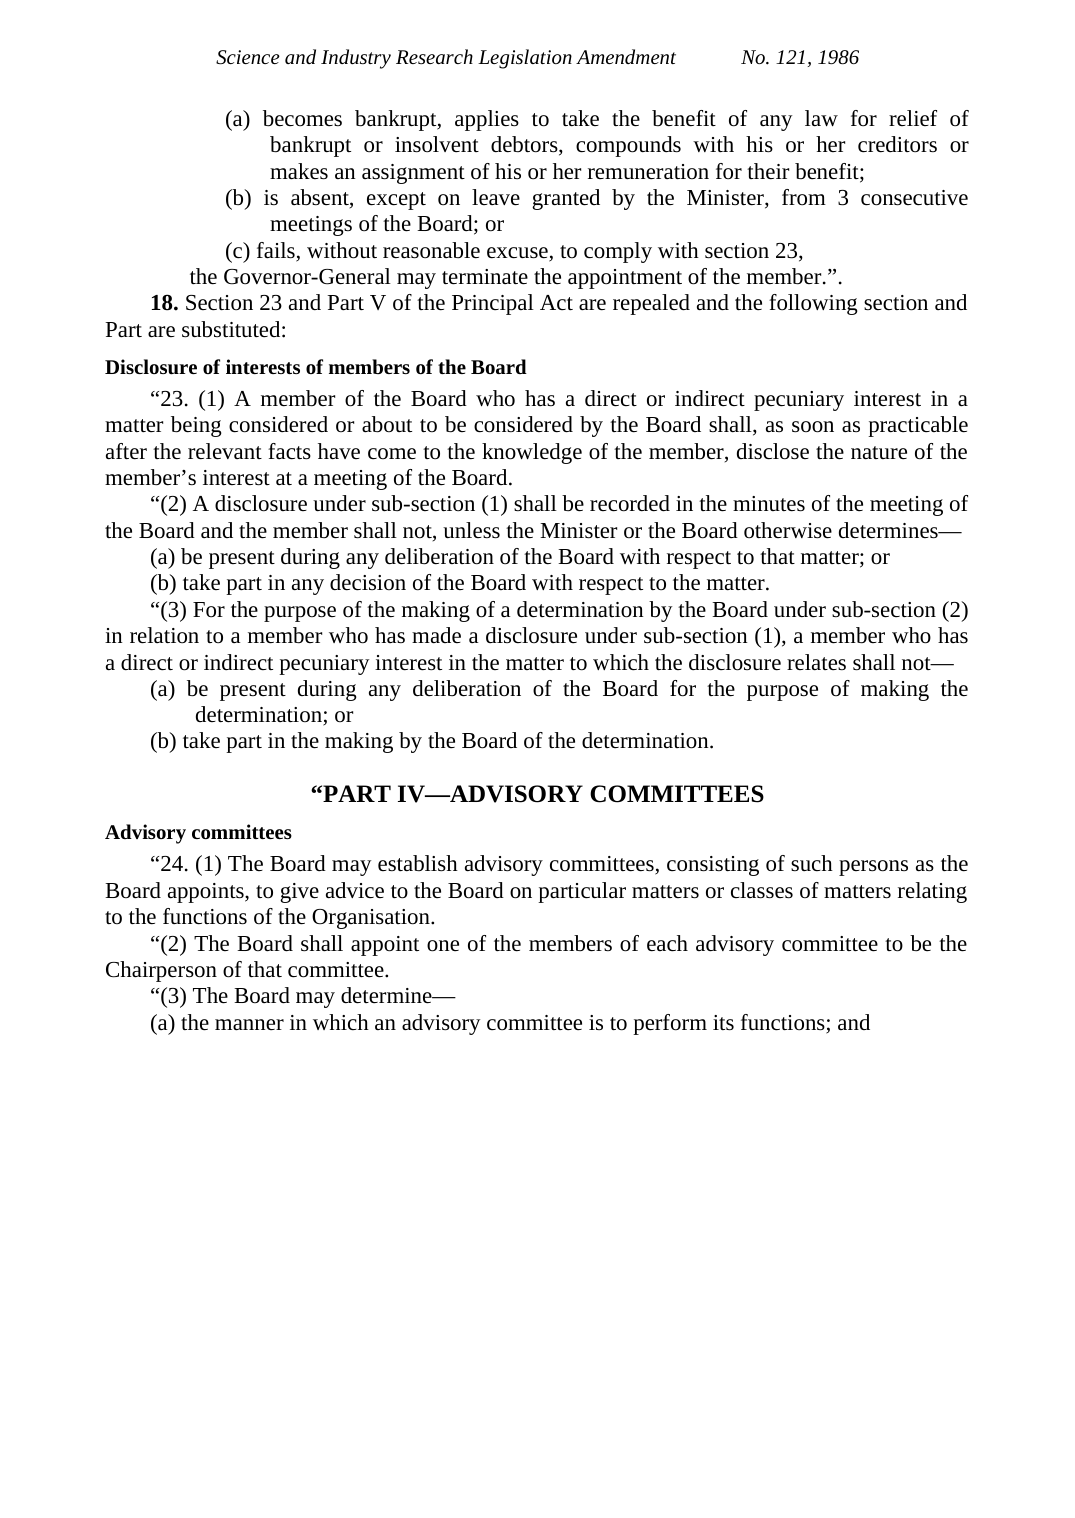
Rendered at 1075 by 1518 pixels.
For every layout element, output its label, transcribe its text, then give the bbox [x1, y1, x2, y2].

text (a) be present during any deliberation of the Board for the purpose of making the determination; or [150, 675, 970, 728]
text “(3) The Board may determine— [105, 982, 970, 1009]
text (c) fails, without reasonable excuse, to comply with section 23, [225, 237, 970, 263]
text Advisory committees [105, 820, 970, 844]
text (b) take part in any decision of the Board with respect to the matter. [150, 569, 970, 596]
text (b) take part in the making by the Board of the determination. [150, 728, 970, 754]
text “23. (1) A member of the Board who has a direct or indirect pecuniary interest in a matter being considered or about to be considered by the Board shall, as soon as practicable after the relevant facts have come to the knowledge of the member, disclose the nature of the member’s interest at a meeting of the Board. [105, 385, 970, 490]
text “(2) The Board shall appoint one of the members of each advisory committee to be the Chairperson of that committee. [105, 929, 970, 982]
text (a) becomes bankrupt, applies to take the benefit of any law for relief of bankrupt or insolvent debtors, compounds with his or her creditors or makes an assignment of his or her remuneration for their benefit; [225, 105, 970, 184]
text (a) be present during any deliberation of the Board with respect to that matter; or [150, 543, 970, 569]
text “(3) For the purpose of the making of a determination by the Board under sub-section (2) in relation to a member who has made a disclosure under sub-section (1), a member who has a direct or indirect pecuniary interest in the matter to which the disclosure relates shall not— [105, 596, 970, 675]
text (a) the manner in which an advisory committee is to perform its functions; and [150, 1009, 970, 1035]
text “PART IV—ADVISORY COMMITTEES [105, 779, 970, 808]
text Disclosure of interests of members of the Board [105, 355, 970, 379]
text the Governor-General may terminate the appointment of the member.”. [189, 263, 970, 289]
text (b) is absent, except on leave granted by the Minister, from 3 consecutive meetings of the Board; or [225, 184, 970, 237]
text “(2) A disclosure under sub-section (1) shall be recorded in the minutes of the meeting of the Board and the member shall not, unless the Minister or the Board otherwise determines— [105, 490, 970, 543]
text “24. (1) The Board may establish advisory committees, consisting of such persons as the Board appoints, to give advice to the Board on particular matters or classes of matters relating to the functions of the Organisation. [105, 851, 970, 929]
text 18. Section 23 and Part V of the Principal Act are repealed and the following section and Part are substituted: [105, 289, 970, 342]
